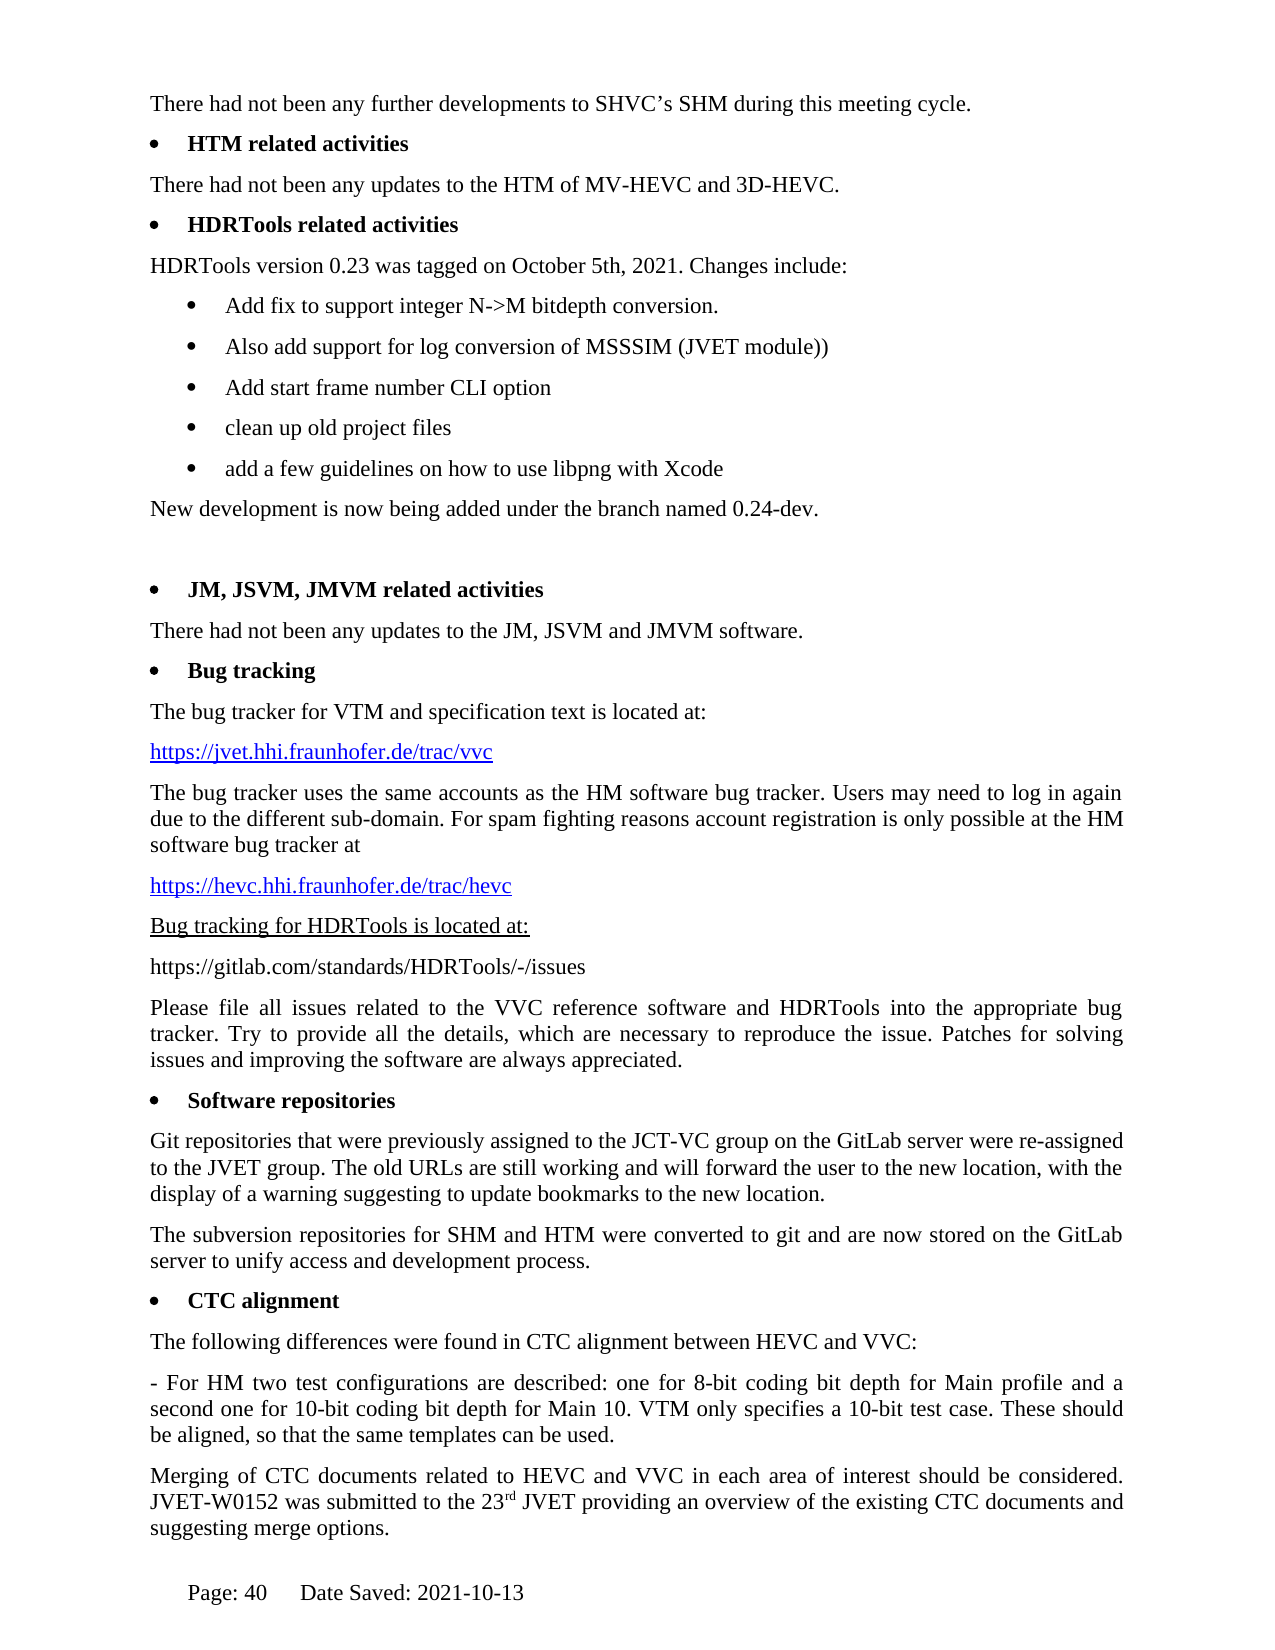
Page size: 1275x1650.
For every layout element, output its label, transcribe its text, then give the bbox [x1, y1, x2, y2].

text https://hevc.hhi.fraunhofer.de/trac/hevc [150, 872, 1125, 898]
text The following differences were found in CTC alignment between HEVC and VVC: [150, 1328, 1125, 1354]
list Software repositories [150, 1087, 1125, 1113]
list add a few guidelines on how to use libpng with Xcode [187, 455, 1125, 481]
list HDRTools related activities [150, 212, 1125, 238]
text - For HM two test configurations are described: one for 8-bit coding bit depth for Main profile and a second one for 10-bit coding bit depth for Main 10. VTM only specifies a 10-bit test case. These should be aligned, so that the same templates can be used. [150, 1368, 1125, 1448]
text There had not been any further developments to SHVC’s SHM during this meeting cycle. [150, 90, 1125, 116]
text HDRTools version 0.23 was tagged on October 5th, 2021. Changes include: [150, 252, 1125, 278]
text Git repositories that were previously assigned to the JCT-VC group on the GitLab server were re-assigned to the JVET group. The old URLs are still working and will forward the user to the new location, with the display of a warning suggesting to update bookmarks to the new location. [150, 1127, 1125, 1206]
text https://gitlab.com/standards/HDRTools/-/issues [150, 953, 1125, 979]
text There had not been any updates to the HTM of MV-HEVC and 3D-HEVC. [150, 171, 1125, 197]
list Also add support for log conversion of MSSSIM (JVET module)) [187, 333, 1125, 359]
list JM, JSVM, JMVM related activities [150, 576, 1125, 603]
list clean up old project files [187, 414, 1125, 441]
text The bug tracker uses the same accounts as the HM software bug tracker. Users may need to log in again due to the different sub-domain. For spam fighting reasons account registration is only possible at the HM software bug tracker at [150, 779, 1125, 858]
list CTC alignment [150, 1287, 1125, 1314]
text New development is now being added under the branch named 0.24-dev. [150, 495, 1125, 522]
text Bug tracking for HDRTools is located at: [150, 913, 1125, 939]
text Please file all issues related to the VVC reference software and HDRTools into the appropriate bug tracker. Try to provide all the details, which are necessary to reproduce the issue. Patches for solving issues and improving the software are always appreciated. [150, 994, 1125, 1073]
text Merging of CTC documents related to HEVC and VVC in each area of interest should be considered. JVET-W0152 was submitted to the 23rd JVET providing an overview of the existing CTC documents and suggesting merge options. [150, 1462, 1125, 1541]
list Add start frame number CLI option [187, 374, 1125, 400]
text https://jvet.hhi.fraunhofer.de/trac/vvc [150, 738, 1125, 765]
text The bug tracker for VTM and specification text is located at: [150, 698, 1125, 724]
list Bug tracking [150, 657, 1125, 684]
text There had not been any updates to the JM, JSVM and JMVM software. [150, 617, 1125, 643]
list Add fix to support integer N->M bitdepth conversion. [187, 293, 1125, 319]
list HTM related activities [150, 131, 1125, 157]
text The subversion repositories for SHM and HTM were converted to git and are now stored on the GitLab server to unify access and development process. [150, 1221, 1125, 1273]
